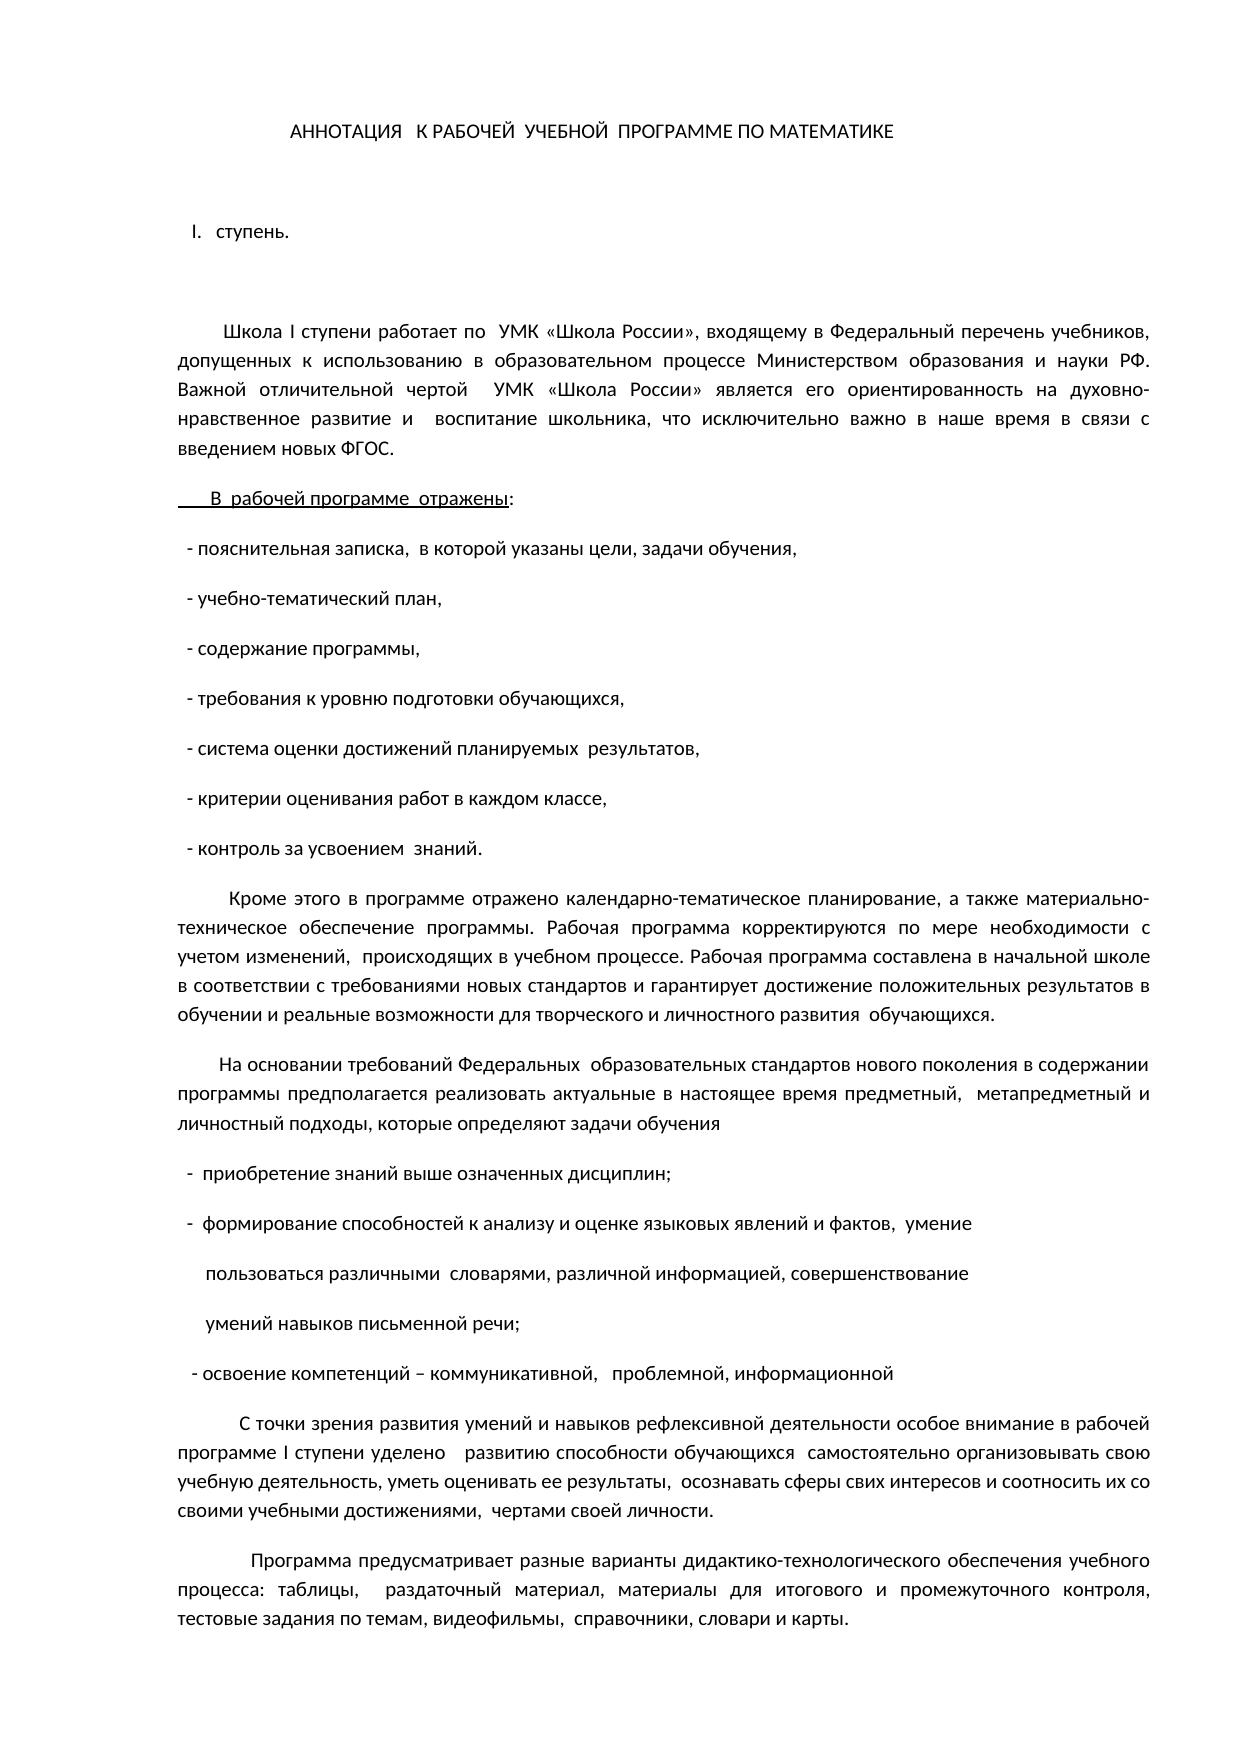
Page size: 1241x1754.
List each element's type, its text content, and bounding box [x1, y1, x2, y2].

text В рабочей программе отражены: [177, 485, 1152, 510]
text Школа I ступени работает по УМК «Школа России», входящему в Федеральный перечень учебников, допущенных к использованию в образовательном процессе Министерством образования и науки РФ. Важной отличительной чертой УМК «Школа России» является его ориентированность на духовно-нравственное развитие и воспитание школьника, что исключительно важно в наше время в связи с введением новых ФГОС. [177, 318, 1152, 460]
text - система оценки достижений планируемых результатов, [177, 735, 1152, 760]
text - требования к уровню подготовки обучающихся, [177, 685, 1152, 710]
text Программа предусматривает разные варианты дидактико-технологического обеспечения учебного процесса: таблицы, раздаточный материал, материалы для итогового и промежуточного контроля, тестовые задания по темам, видеофильмы, справочники, словари и карты. [177, 1547, 1152, 1631]
text АННОТАЦИЯ К РАБОЧЕЙ УЧЕБНОЙ ПРОГРАММЕ ПО МАТЕМАТИКЕ [177, 118, 1152, 143]
text С точки зрения развития умений и навыков рефлексивной деятельности особое внимание в рабочей программе I ступени уделено развитию способности обучающихся самостоятельно организовывать свою учебную деятельность, уметь оценивать ее результаты, осознавать сферы свих интересов и соотносить их со своими учебными достижениями, чертами своей личности. [177, 1410, 1152, 1523]
text I. ступень. [177, 218, 1152, 243]
text - пояснительная записка, в которой указаны цели, задачи обучения, [177, 535, 1152, 560]
text пользоваться различными словарями, различной информацией, совершенствование [177, 1260, 1152, 1285]
text На основании требований Федеральных образовательных стандартов нового поколения в содержании программы предполагается реализовать актуальные в настоящее время предметный, метапредметный и личностный подходы, которые определяют задачи обучения [177, 1051, 1152, 1135]
text - содержание программы, [177, 635, 1152, 660]
text - контроль за усвоением знаний. [177, 835, 1152, 860]
text Кроме этого в программе отражено календарно-тематическое планирование, а также материально-техническое обеспечение программы. Рабочая программа корректируются по мере необходимости с учетом изменений, происходящих в учебном процессе. Рабочая программа составлена в начальной школе в соответствии с требованиями новых стандартов и гарантирует достижение положительных результатов в обучении и реальные возможности для творческого и личностного развития обучающихся. [177, 885, 1152, 1027]
text - освоение компетенций – коммуникативной, проблемной, информационной [177, 1360, 1152, 1385]
text умений навыков письменной речи; [177, 1310, 1152, 1335]
text - приобретение знаний выше означенных дисциплин; [177, 1160, 1152, 1185]
text - учебно-тематический план, [177, 585, 1152, 610]
text - критерии оценивания работ в каждом классе, [177, 785, 1152, 810]
text - формирование способностей к анализу и оценке языковых явлений и фактов, умение [177, 1210, 1152, 1235]
